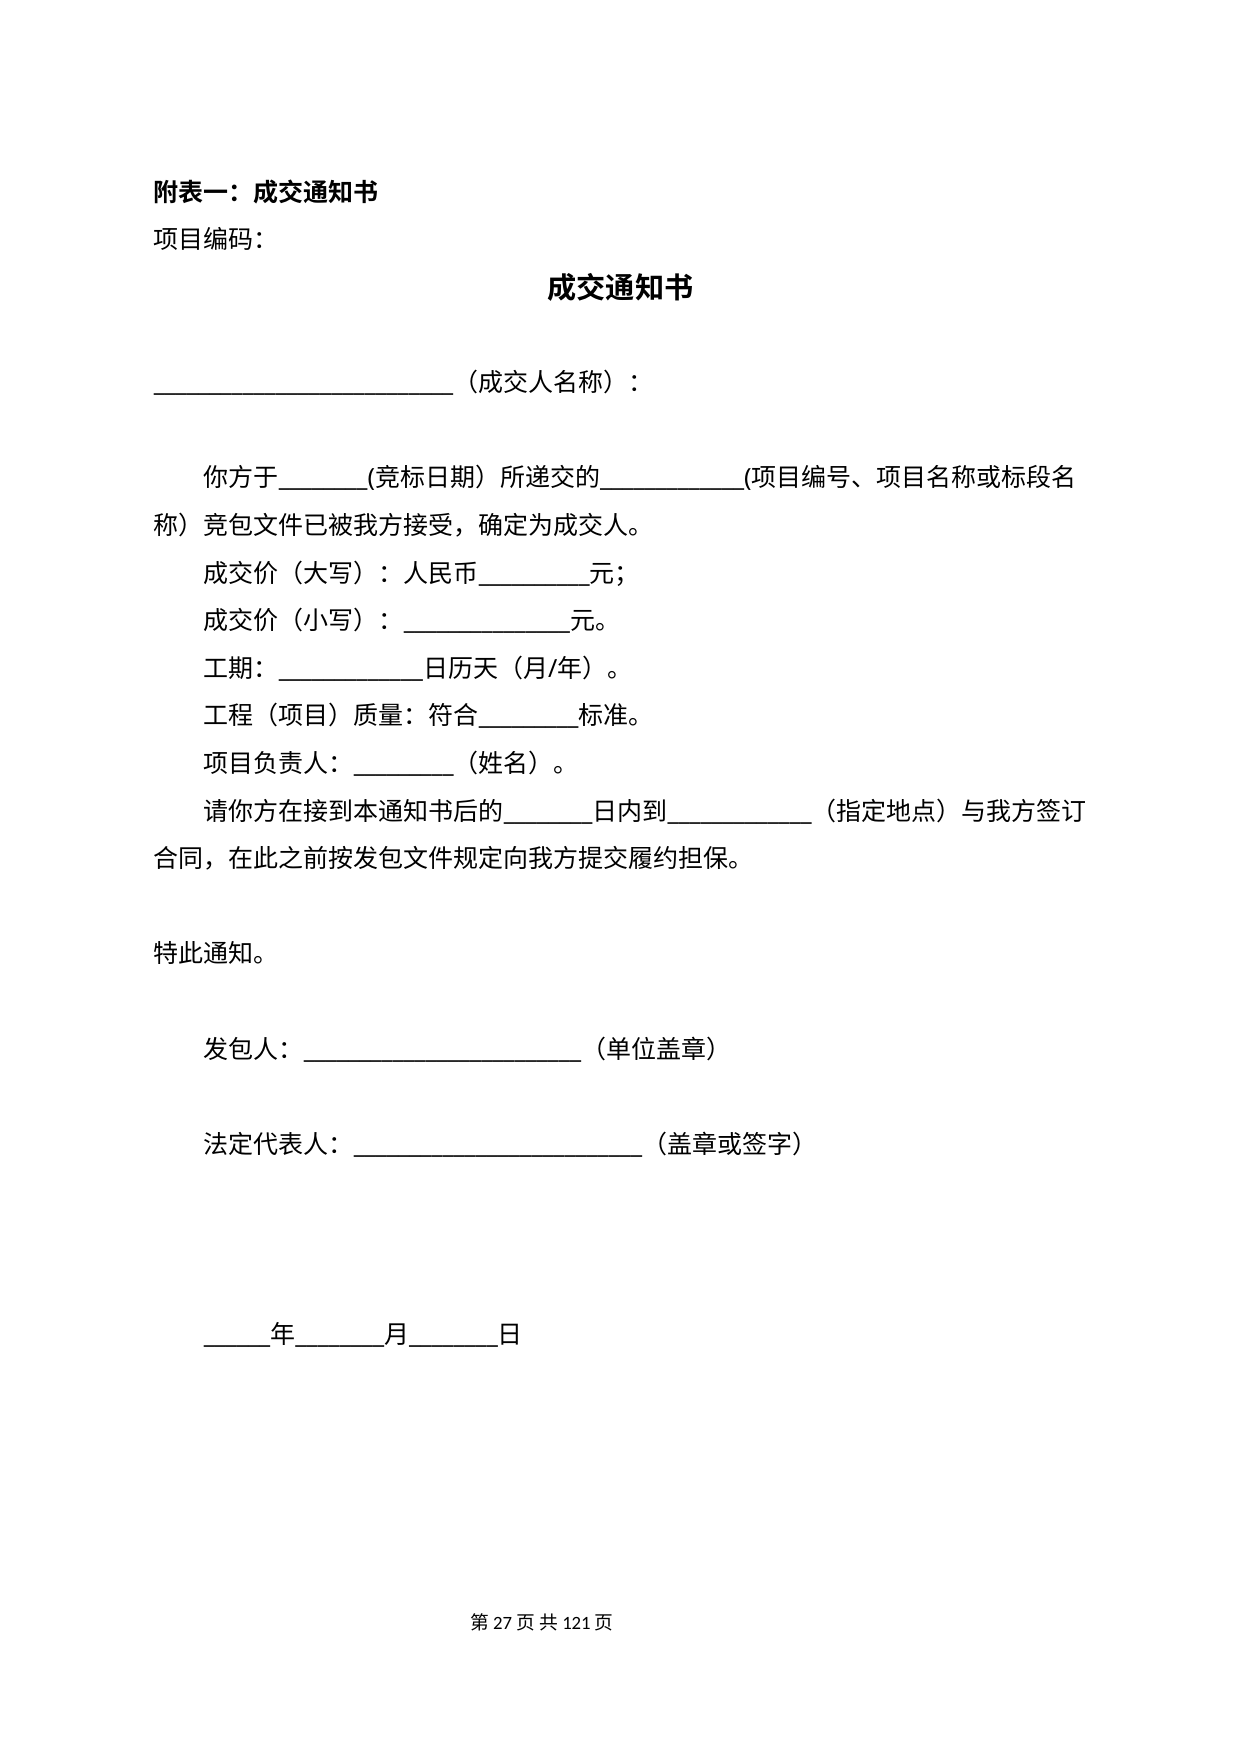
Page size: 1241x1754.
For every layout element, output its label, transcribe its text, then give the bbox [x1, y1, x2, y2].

text 你方于________(竞标日期）所递交的_____________(项目编号、项目名称或标段名称）竞包文件已被我方接受，确定为成交人。 [153, 452, 1087, 547]
text 特此通知。 [153, 928, 1087, 976]
text 工期：_____________日历天（月/年）。 [153, 643, 1087, 690]
text ___________________________（成交人名称）： [153, 357, 1087, 404]
text 成交价（大写）：人民币__________元； [153, 547, 1087, 595]
text ______年________月________日 [153, 1309, 1087, 1357]
text 法定代表人：__________________________（盖章或签字） [153, 1119, 1087, 1166]
subtitle 附表一：成交通知书 [153, 167, 1087, 214]
text 发包人：_________________________（单位盖章） [153, 1023, 1087, 1071]
text 项目负责人：_________（姓名）。 [153, 738, 1087, 785]
text 项目编码： [153, 214, 1087, 262]
text 请你方在接到本通知书后的________日内到_____________（指定地点）与我方签订合同，在此之前按发包文件规定向我方提交履约担保。 [153, 785, 1087, 881]
text 成交通知书 [153, 262, 1087, 309]
text 成交价（小写）：_______________元。 [153, 595, 1087, 643]
text 工程（项目）质量：符合_________标准。 [153, 690, 1087, 738]
